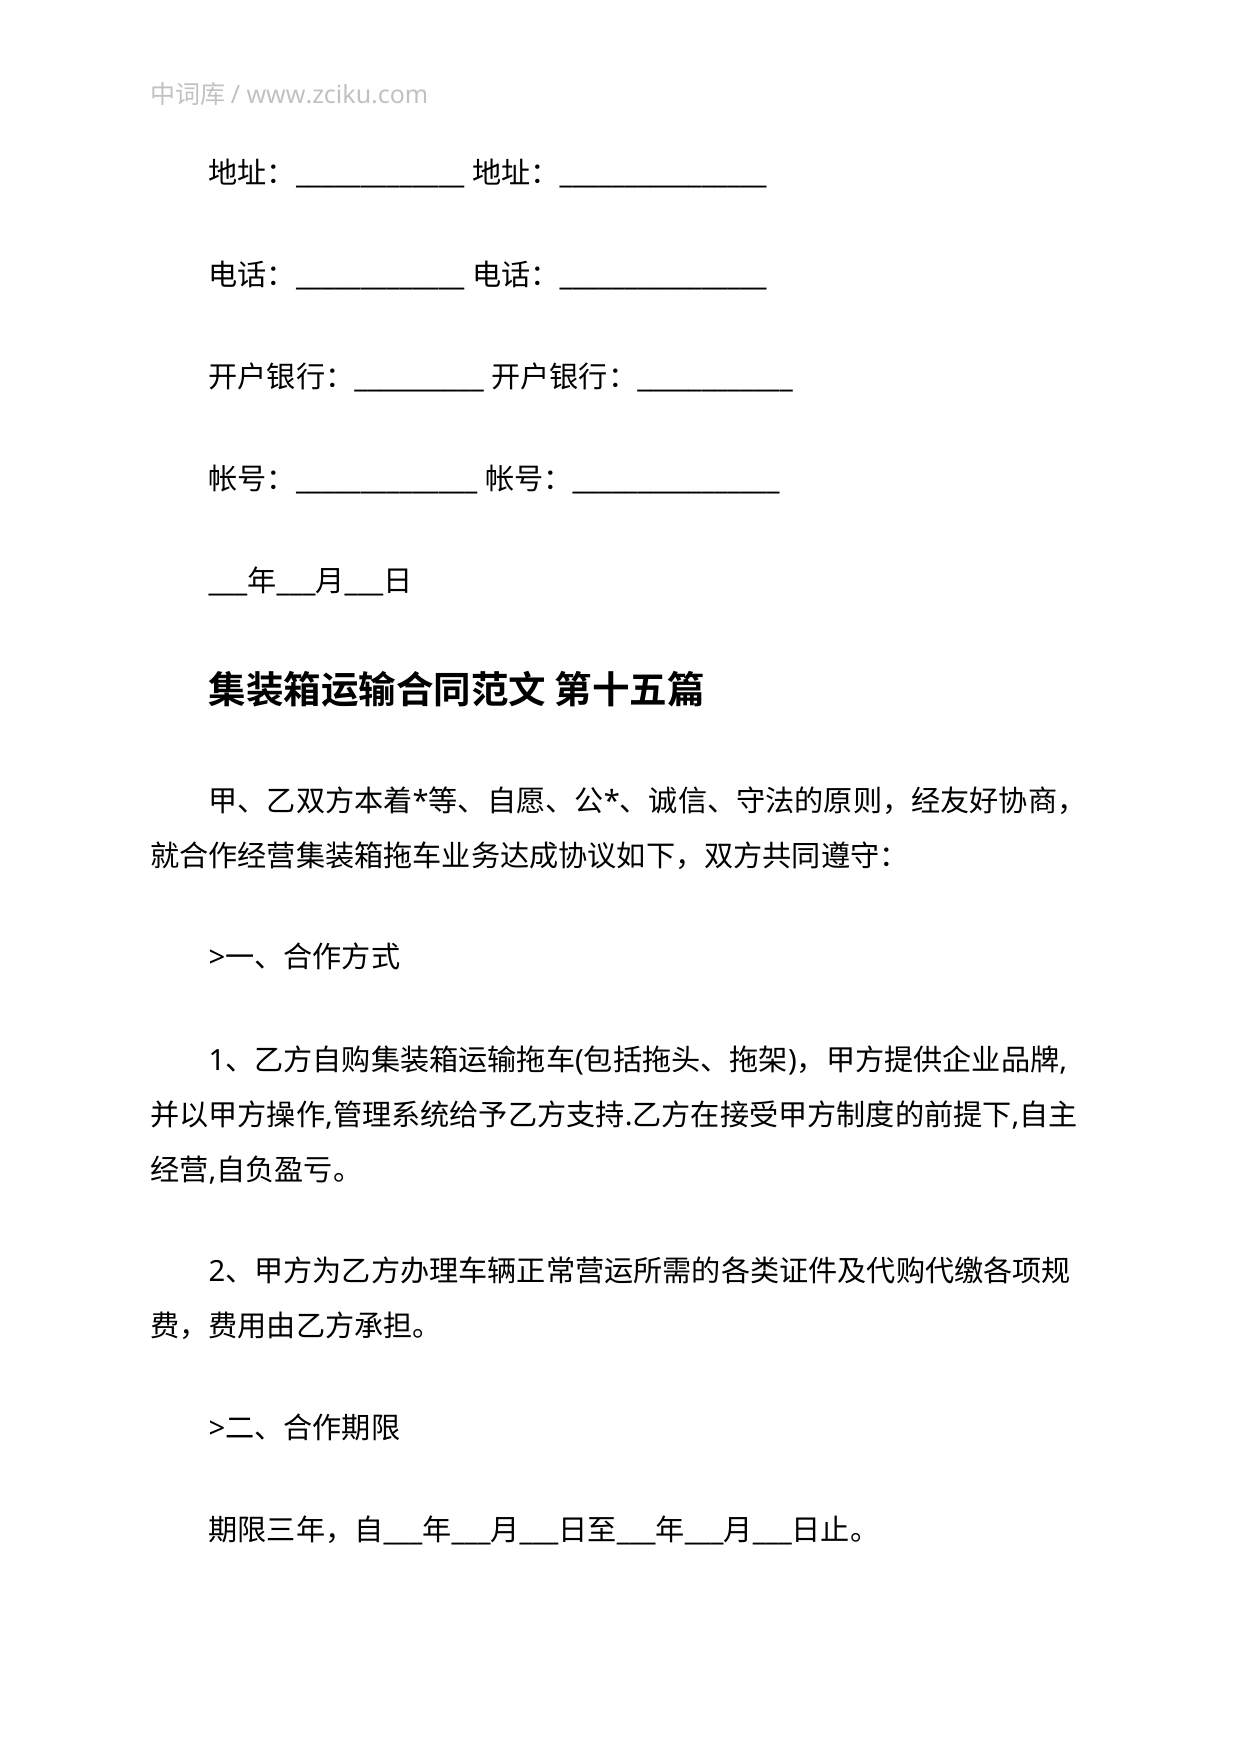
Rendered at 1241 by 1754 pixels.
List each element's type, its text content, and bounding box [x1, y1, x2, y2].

text 集装箱运输合同范文 第十五篇 [150, 660, 1090, 714]
text 1、乙方自购集装箱运输拖车(包括拖头、拖架)，甲方提供企业品牌,并以甲方操作,管理系统给予乙方支持.乙方在接受甲方制度的前提下,自主经营,自负盈亏。 [150, 1036, 1090, 1188]
text 2、甲方为乙方办理车辆正常营运所需的各类证件及代购代缴各项规费，费用由乙方承担。 [150, 1248, 1090, 1345]
text 电话：_____________ 电话：________________ [150, 252, 1090, 294]
text >一、合作方式 [150, 934, 1090, 976]
text 甲、乙双方本着*等、自愿、公*、诚信、守法的原则，经友好协商，就合作经营集装箱拖车业务达成协议如下，双方共同遵守： [150, 777, 1090, 874]
text 地址：_____________ 地址：________________ [150, 150, 1090, 192]
text >二、合作期限 [150, 1405, 1090, 1447]
text ___年___月___日 [150, 558, 1090, 600]
text 期限三年，自___年___月___日至___年___月___日止。 [150, 1507, 1090, 1549]
text 开户银行：__________ 开户银行：____________ [150, 354, 1090, 396]
text 帐号：______________ 帐号：________________ [150, 456, 1090, 498]
